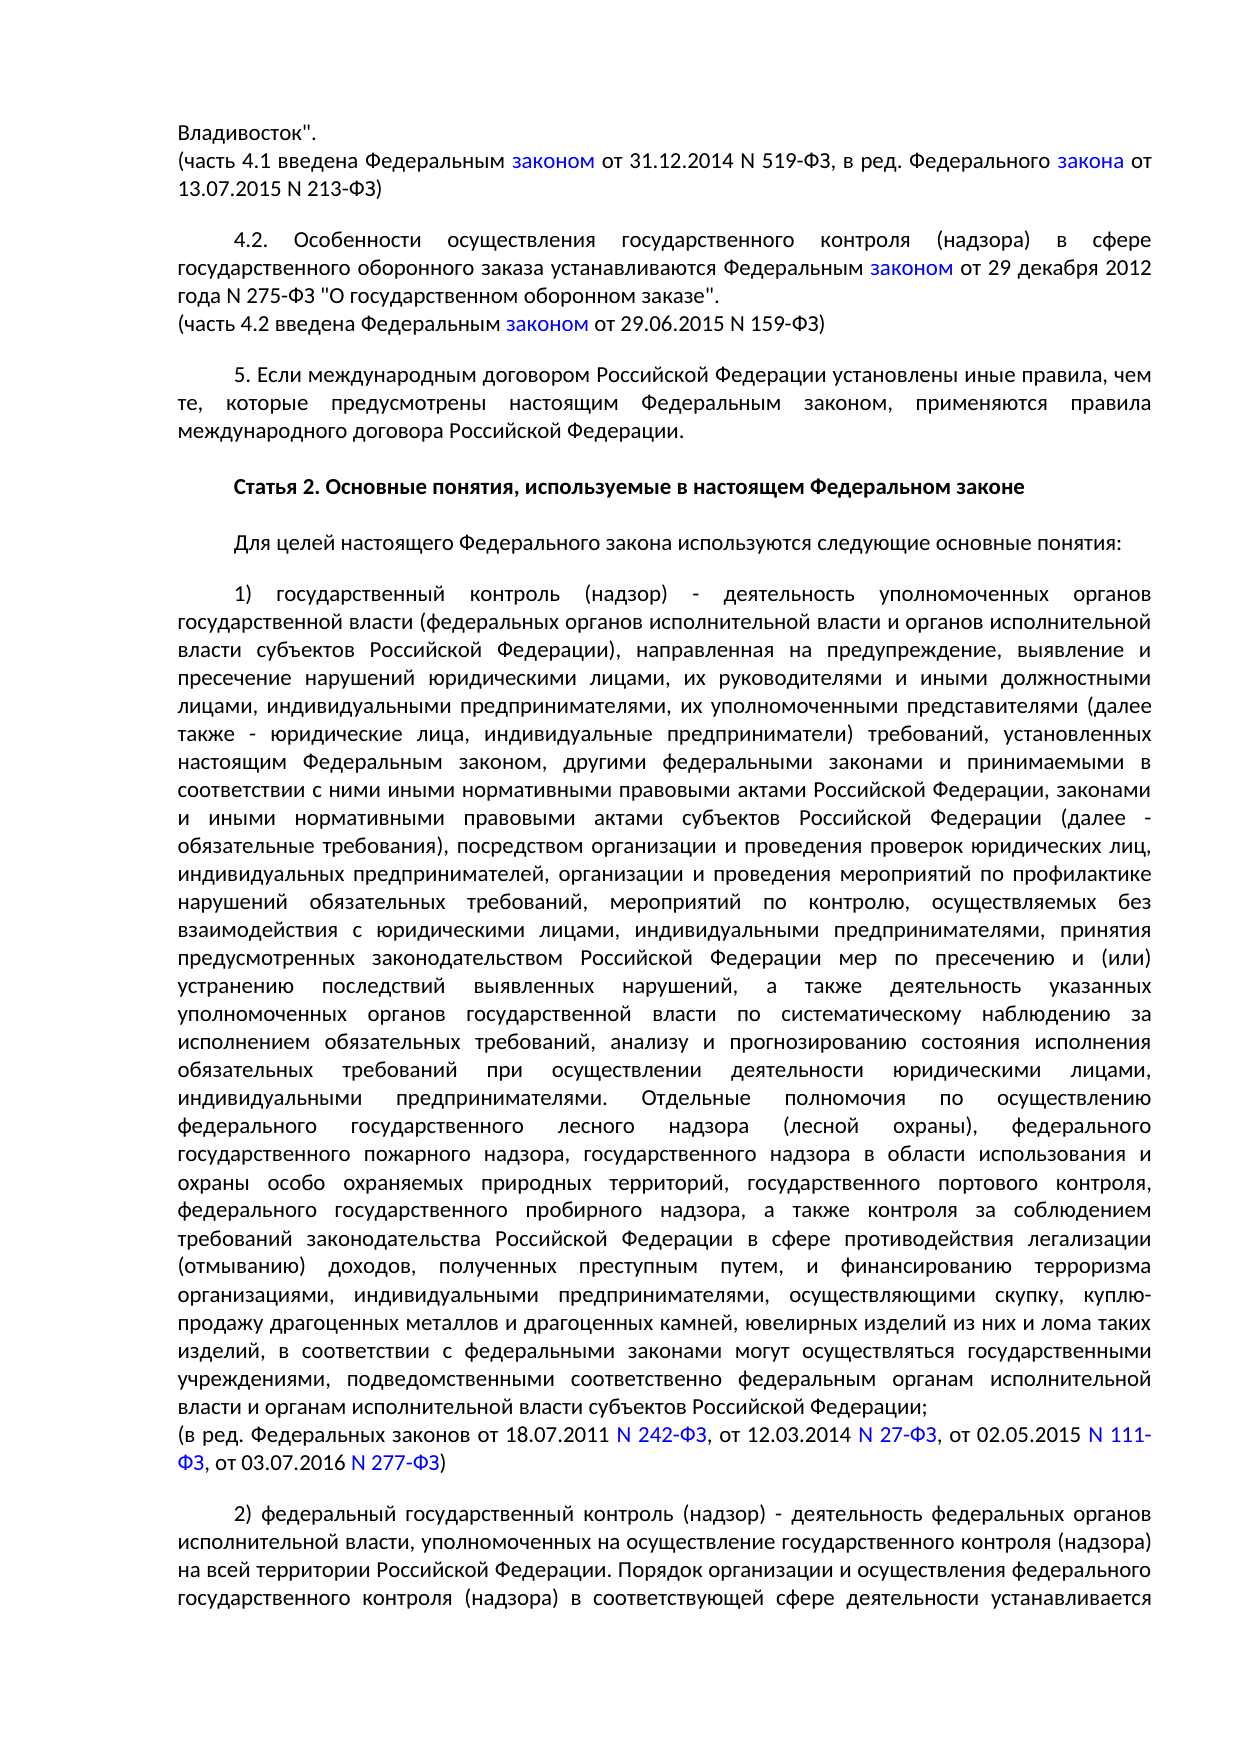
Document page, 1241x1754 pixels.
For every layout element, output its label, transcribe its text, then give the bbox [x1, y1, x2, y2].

text (часть 4.1 введена Федеральным законом от 31.12.2014 N 519-ФЗ, в ред. Федерального закона от 13.07.2015 N 213-ФЗ) [177, 146, 1152, 202]
text (часть 4.2 введена Федеральным законом от 29.06.2015 N 159-ФЗ) [177, 309, 1152, 337]
text (в ред. Федеральных законов от 18.07.2011 N 242-ФЗ, от 12.03.2014 N 27-ФЗ, от 02.05.2015 N 111-ФЗ, от 03.07.2016 N 277-ФЗ) [177, 1420, 1152, 1476]
title Статья 2. Основные понятия, используемые в настоящем Федеральном законе [177, 472, 1152, 500]
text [177, 118, 1152, 146]
text 4.2. Особенности осуществления государственного контроля (надзора) в сфере государственного оборонного заказа устанавливаются Федеральным законом от 29 декабря 2012 года N 275-ФЗ "О государственном оборонном заказе". [177, 225, 1152, 309]
text 5. Если международным договором Российской Федерации установлены иные правила, чем те, которые предусмотрены настоящим Федеральным законом, применяются правила международного договора Российской Федерации. [177, 360, 1152, 444]
text Для целей настоящего Федерального закона используются следующие основные понятия: [177, 528, 1152, 556]
text 1) государственный контроль (надзор) - деятельность уполномоченных органов государственной власти (федеральных органов исполнительной власти и органов исполнительной власти субъектов Российской Федерации), направленная на предупреждение, выявление и пресечение нарушений юридическими лицами, их руководителями и иными должностными лицами, индивидуальными предпринимателями, их уполномоченными представителями (далее также - юридические лица, индивидуальные предприниматели) требований, установленных настоящим Федеральным законом, другими федеральными законами и принимаемыми в соответствии с ними иными нормативными правовыми актами Российской Федерации, законами и иными нормативными правовыми актами субъектов Российской Федерации (далее - обязательные требования), посредством организации и проведения проверок юридических лиц, индивидуальных предпринимателей, организации и проведения мероприятий по профилактике нарушений обязательных требований, мероприятий по контролю, осуществляемых без взаимодействия с юридическими лицами, индивидуальными предпринимателями, принятия предусмотренных законодательством Российской Федерации мер по пресечению и (или) устранению последствий выявленных нарушений, а также деятельность указанных уполномоченных органов государственной власти по систематическому наблюдению за исполнением обязательных требований, анализу и прогнозированию состояния исполнения обязательных требований при осуществлении деятельности юридическими лицами, индивидуальными предпринимателями. Отдельные полномочия по осуществлению федерального государственного лесного надзора (лесной охраны), федерального государственного пожарного надзора, государственного надзора в области использования и охраны особо охраняемых природных территорий, государственного портового контроля, федерального государственного пробирного надзора, а также контроля за соблюдением требований законодательства Российской Федерации в сфере противодействия легализации (отмыванию) доходов, полученных преступным путем, и финансированию терроризма организациями, индивидуальными предпринимателями, осуществляющими скупку, куплю-продажу драгоценных металлов и драгоценных камней, ювелирных изделий из них и лома таких изделий, в соответствии с федеральными законами могут осуществляться государственными учреждениями, подведомственными соответственно федеральным органам исполнительной власти и органам исполнительной власти субъектов Российской Федерации; [177, 579, 1152, 1420]
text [177, 1499, 1152, 1611]
